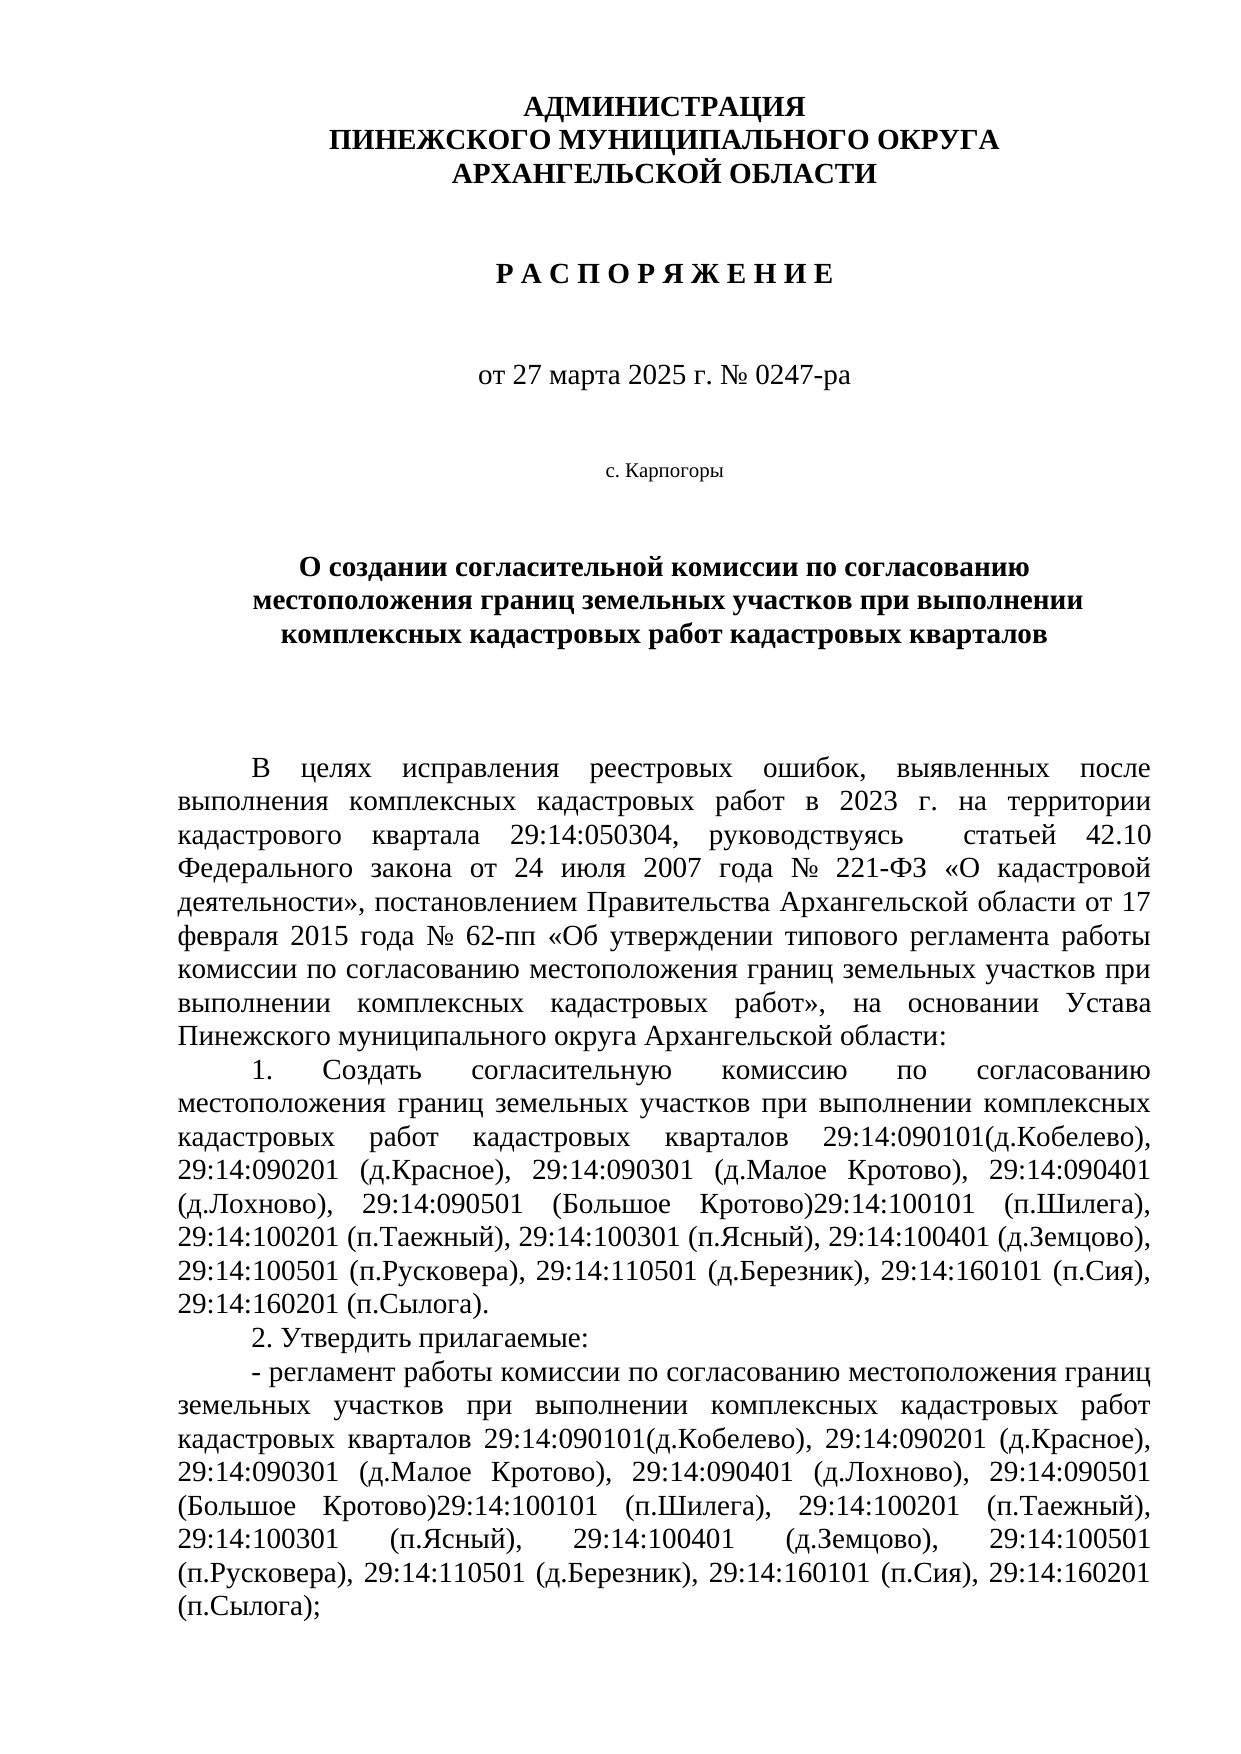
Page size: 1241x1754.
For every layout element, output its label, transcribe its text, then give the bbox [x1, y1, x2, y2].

text с. Карпогоры [177, 458, 1152, 482]
text АДМИНИСТРАЦИЯ [177, 89, 1152, 122]
text О создании согласительной комиссии по согласованию [177, 549, 1152, 582]
text В целях исправления реестровых ошибок, выявленных после выполнения комплексных кадастровых работ в 2023 г. на территории кадастрового квартала 29:14:050304, руководствуясь статьей 42.10 Федерального закона от 24 июля 2007 года № 221-ФЗ «О кадастровой деятельности», постановлением Правительства Архангельской области от 17 февраля 2015 года № 62-пп «Об утверждении типового регламента работы комиссии по согласованию местоположения границ земельных участков при выполнении комплексных кадастровых работ», на основании Устава Пинежского муниципального округа Архангельской области: [177, 750, 1152, 1052]
text местоположения границ земельных участков при выполнении комплексных кадастровых работ кадастровых кварталов [177, 582, 1152, 649]
text - регламент работы комиссии по согласованию местоположения границ земельных участков при выполнении комплексных кадастровых работ кадастровых кварталов 29:14:090101(д.Кобелево), 29:14:090201 (д.Красное), 29:14:090301 (д.Малое Кротово), 29:14:090401 (д.Лохново), 29:14:090501 (Большое Кротово)29:14:100101 (п.Шилега), 29:14:100201 (п.Таежный), 29:14:100301 (п.Ясный), 29:14:100401 (д.Земцово), 29:14:100501 (п.Русковера), 29:14:110501 (д.Березник), 29:14:160101 (п.Сия), 29:14:160201 (п.Сылога); [177, 1354, 1152, 1622]
text 1. Создать согласительную комиссию по согласованию местоположения границ земельных участков при выполнении комплексных кадастровых работ кадастровых кварталов 29:14:090101(д.Кобелево), 29:14:090201 (д.Красное), 29:14:090301 (д.Малое Кротово), 29:14:090401 (д.Лохново), 29:14:090501 (Большое Кротово)29:14:100101 (п.Шилега), 29:14:100201 (п.Таежный), 29:14:100301 (п.Ясный), 29:14:100401 (д.Земцово), 29:14:100501 (п.Русковера), 29:14:110501 (д.Березник), 29:14:160101 (п.Сия), 29:14:160201 (п.Сылога). [177, 1052, 1152, 1320]
text 2. Утвердить прилагаемые: [177, 1320, 1152, 1354]
text ПИНЕЖСКОГО МУНИЦИПАЛЬНОГО ОКРУГА [177, 122, 1152, 156]
text от 27 марта 2025 г. № 0247-ра [177, 357, 1152, 391]
text АРХАНГЕЛЬСКОЙ ОБЛАСТИ [177, 156, 1152, 189]
text Р А С П О Р Я Ж Е Н И Е [177, 256, 1152, 290]
